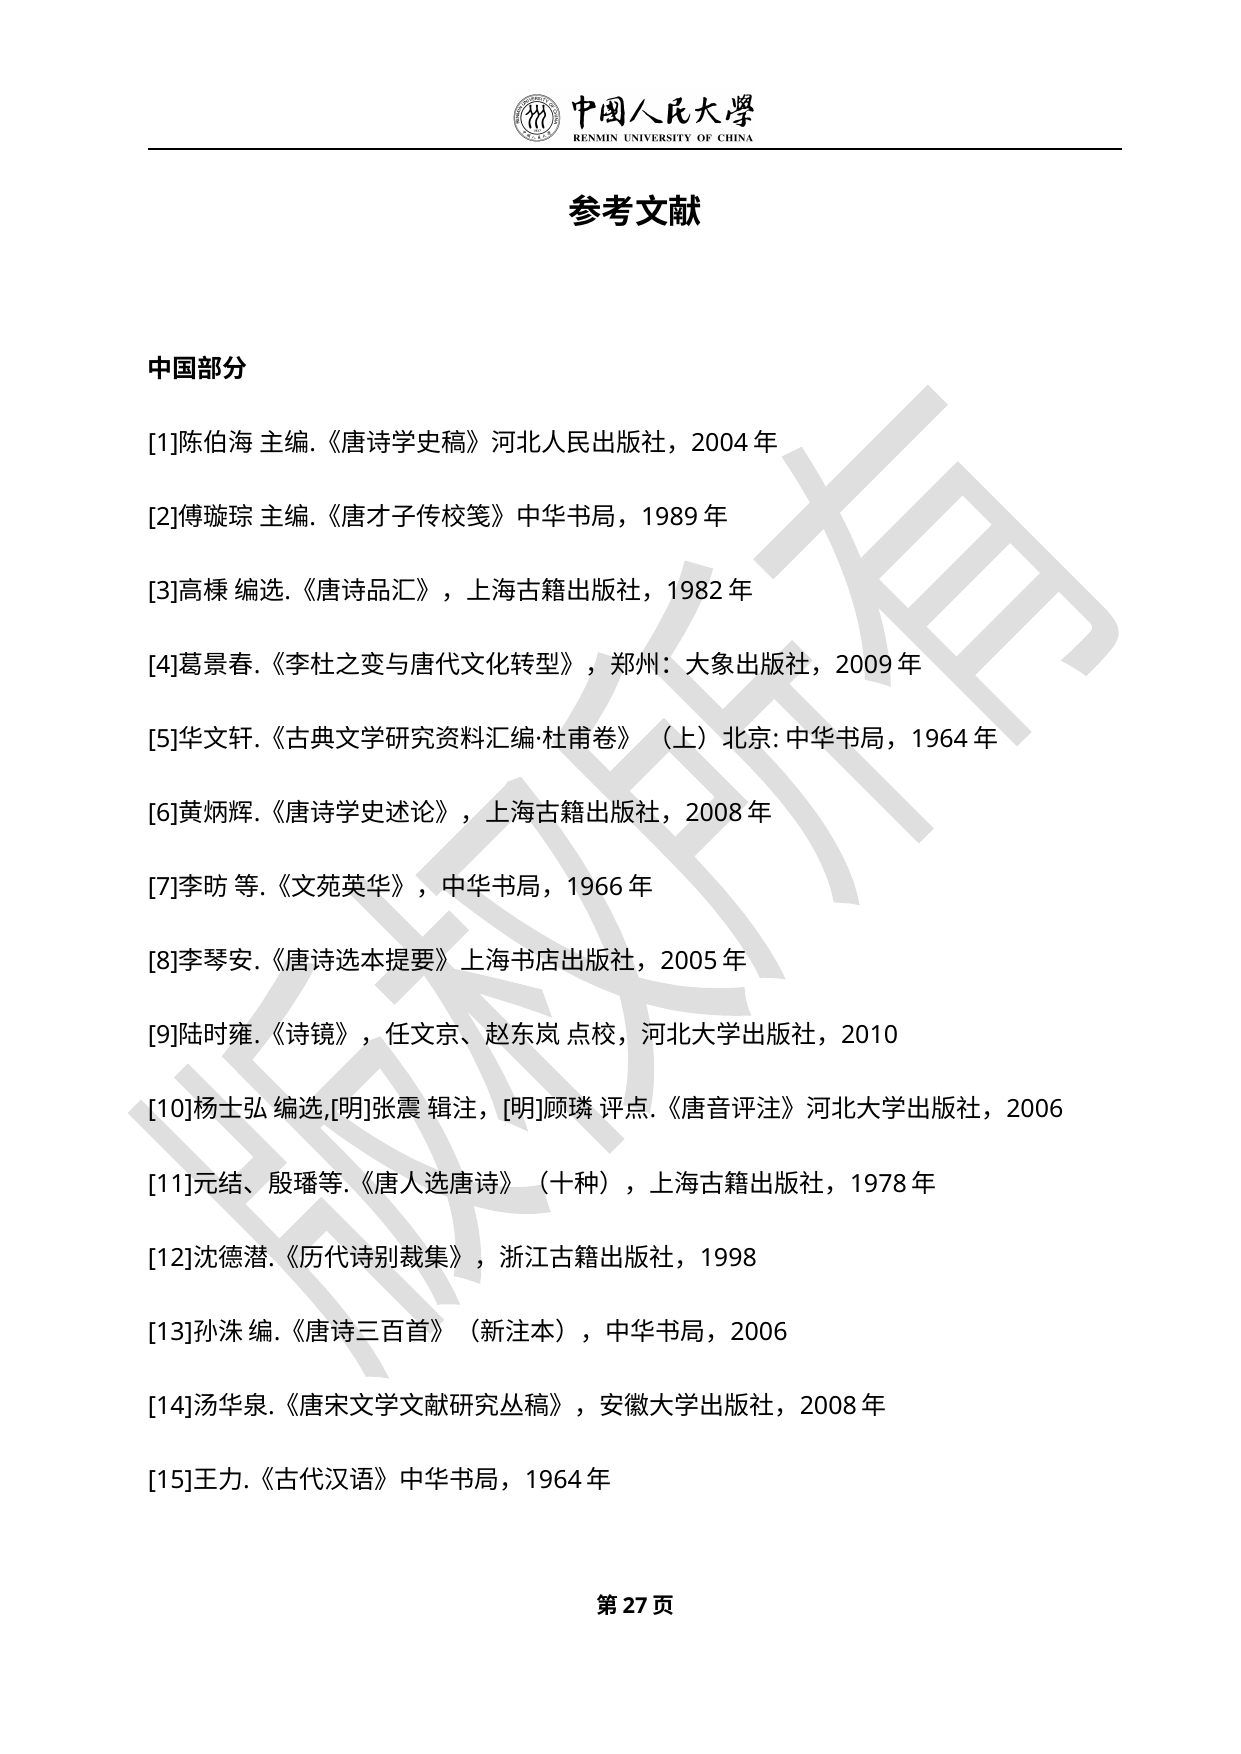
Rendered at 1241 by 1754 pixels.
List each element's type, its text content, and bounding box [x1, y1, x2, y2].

text [15]王力.《古代汉语》中华书局，1964年 [148, 1445, 1122, 1510]
text [13]孙洙 编.《唐诗三百首》（新注本），中华书局，2006 [148, 1297, 1122, 1362]
text [1]陈伯海 主编.《唐诗学史稿》河北人民出版社，2004年 [148, 408, 1122, 473]
text [4]葛景春.《李杜之变与唐代文化转型》，郑州：大象出版社，2009年 [148, 630, 1122, 695]
text [11]元结、殷璠等.《唐人选唐诗》（十种），上海古籍出版社，1978年 [148, 1149, 1122, 1214]
subtitle 参考文献 [148, 177, 1122, 242]
text [9]陆时雍.《诗镜》，任文京、赵东岚 点校，河北大学出版社，2010 [148, 1001, 1122, 1066]
text 中国部分 [148, 334, 1122, 399]
picture [513, 88, 757, 147]
text [6]黄炳辉.《唐诗学史述论》，上海古籍出版社，2008年 [148, 778, 1122, 843]
text [5]华文轩.《古典文学研究资料汇编·杜甫卷》 （上）北京: 中华书局，1964年 [148, 704, 1122, 769]
text [3]高棅 编选.《唐诗品汇》，上海古籍出版社，1982年 [148, 556, 1122, 621]
text [10]杨士弘 编选,[明]张震 辑注，[明]顾璘 评点.《唐音评注》河北大学出版社，2006 [148, 1074, 1122, 1139]
text [12]沈德潜.《历代诗别裁集》，浙江古籍出版社，1998 [148, 1223, 1122, 1288]
text [14]汤华泉.《唐宋文学文献研究丛稿》，安徽大学出版社，2008年 [148, 1371, 1122, 1436]
text [8]李琴安.《唐诗选本提要》上海书店出版社，2005年 [148, 926, 1122, 991]
text [7]李昉 等.《文苑英华》，中华书局，1966年 [148, 852, 1122, 917]
text [2]傅璇琮 主编.《唐才子传校笺》中华书局，1989年 [148, 482, 1122, 547]
